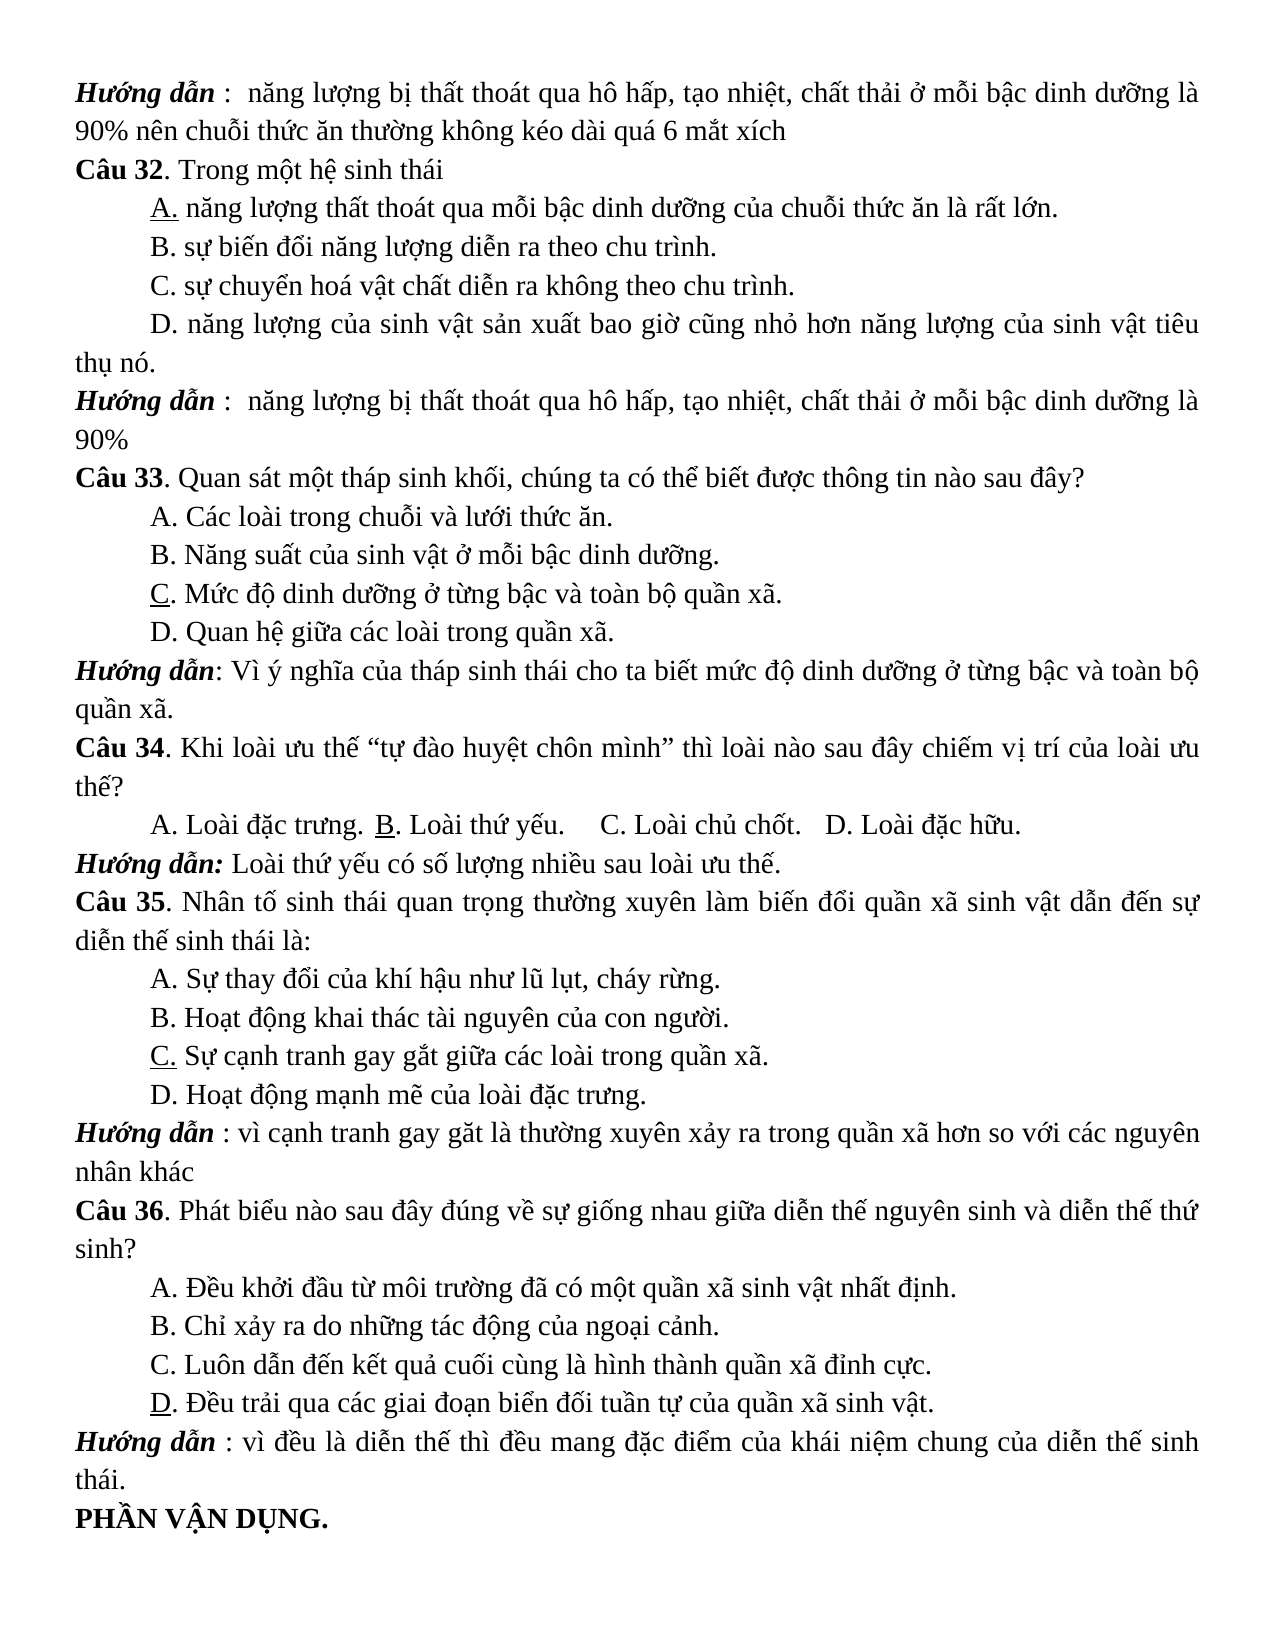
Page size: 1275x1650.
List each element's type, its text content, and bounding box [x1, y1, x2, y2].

text D. Hoạt động mạnh mẽ của loài đặc trưng. [75, 1077, 1200, 1111]
text D. Đều trải qua các giai đoạn biển đối tuần tự của quần xã sinh vật. [75, 1385, 1200, 1419]
text B. sự biến đổi năng lượng diễn ra theo chu trình. [75, 229, 1200, 263]
text B. Năng suất của sinh vật ở mỗi bậc dinh dưỡng. [75, 537, 1200, 571]
text A. Sự thay đổi của khí hậu như lũ lụt, cháy rừng. [75, 961, 1200, 995]
text C. Luôn dẫn đến kết quả cuối cùng là hình thành quần xã đỉnh cực. [75, 1347, 1200, 1380]
text D. năng lượng của sinh vật sản xuất bao giờ cũng nhỏ hơn năng lượng của sinh vật tiêu thụ nó. [75, 306, 1200, 378]
text Hướng dẫn : vì cạnh tranh gay găt là thường xuyên xảy ra trong quần xã hơn so với các nguyên nhân khác [75, 1116, 1200, 1188]
text C. sự chuyển hoá vật chất diễn ra không theo chu trình. [75, 268, 1200, 301]
text Câu 35. Nhân tố sinh thái quan trọng thường xuyên làm biến đổi quần xã sinh vật dẫn đến sự diễn thế sinh thái là: [75, 884, 1200, 956]
text PHẦN VẬN DỤNG. [75, 1501, 1200, 1534]
text Hướng dẫn: Loài thứ yếu có số lượng nhiều sau loài ưu thế. [75, 846, 1200, 879]
text B. Hoạt động khai thác tài nguyên của con người. [75, 1000, 1200, 1033]
text A. Các loài trong chuỗi và lưới thức ăn. [75, 499, 1200, 532]
text Hướng dẫn : năng lượng bị thất thoát qua hô hấp, tạo nhiệt, chất thải ở mỗi bậc dinh dưỡng là 90% [75, 383, 1200, 455]
text Câu 36. Phát biểu nào sau đây đúng về sự giống nhau giữa diễn thế nguyên sinh và diễn thế thứ sinh? [75, 1193, 1200, 1265]
text Câu 32. Trong một hệ sinh thái [75, 152, 1200, 186]
text A. Loài đặc trưng. B. Loài thứ yếu. C. Loài chủ chốt. D. Loài đặc hữu. [75, 807, 1200, 841]
text A. Đều khởi đầu từ môi trường đã có một quần xã sinh vật nhất định. [75, 1270, 1200, 1303]
text Hướng dẫn : vì đều là diễn thế thì đều mang đặc điểm của khái niệm chung của diễn thế sinh thái. [75, 1424, 1200, 1496]
text Câu 33. Quan sát một tháp sinh khối, chúng ta có thể biết được thông tin nào sau đây? [75, 460, 1200, 494]
text C. Sự cạnh tranh gay gắt giữa các loài trong quần xã. [75, 1038, 1200, 1072]
text Hướng dẫn: Vì ý nghĩa của tháp sinh thái cho ta biết mức độ dinh dưỡng ở từng bậc và toàn bộ quần xã. [75, 653, 1200, 725]
text C. Mức độ dinh dưỡng ở từng bậc và toàn bộ quần xã. [75, 576, 1200, 609]
text B. Chỉ xảy ra do những tác động của ngoại cảnh. [75, 1308, 1200, 1342]
text Câu 34. Khi loài ưu thế “tự đào huyệt chôn mình” thì loài nào sau đây chiếm vị trí của loài ưu thế? [75, 730, 1200, 802]
text A. năng lượng thất thoát qua mỗi bậc dinh dưỡng của chuỗi thức ăn là rất lớn. [75, 191, 1200, 224]
text D. Quan hệ giữa các loài trong quần xã. [75, 614, 1200, 648]
text Hướng dẫn : năng lượng bị thất thoát qua hô hấp, tạo nhiệt, chất thải ở mỗi bậc dinh dưỡng là 90% nên chuỗi thức ăn thường không kéo dài quá 6 mắt xích [75, 75, 1200, 147]
